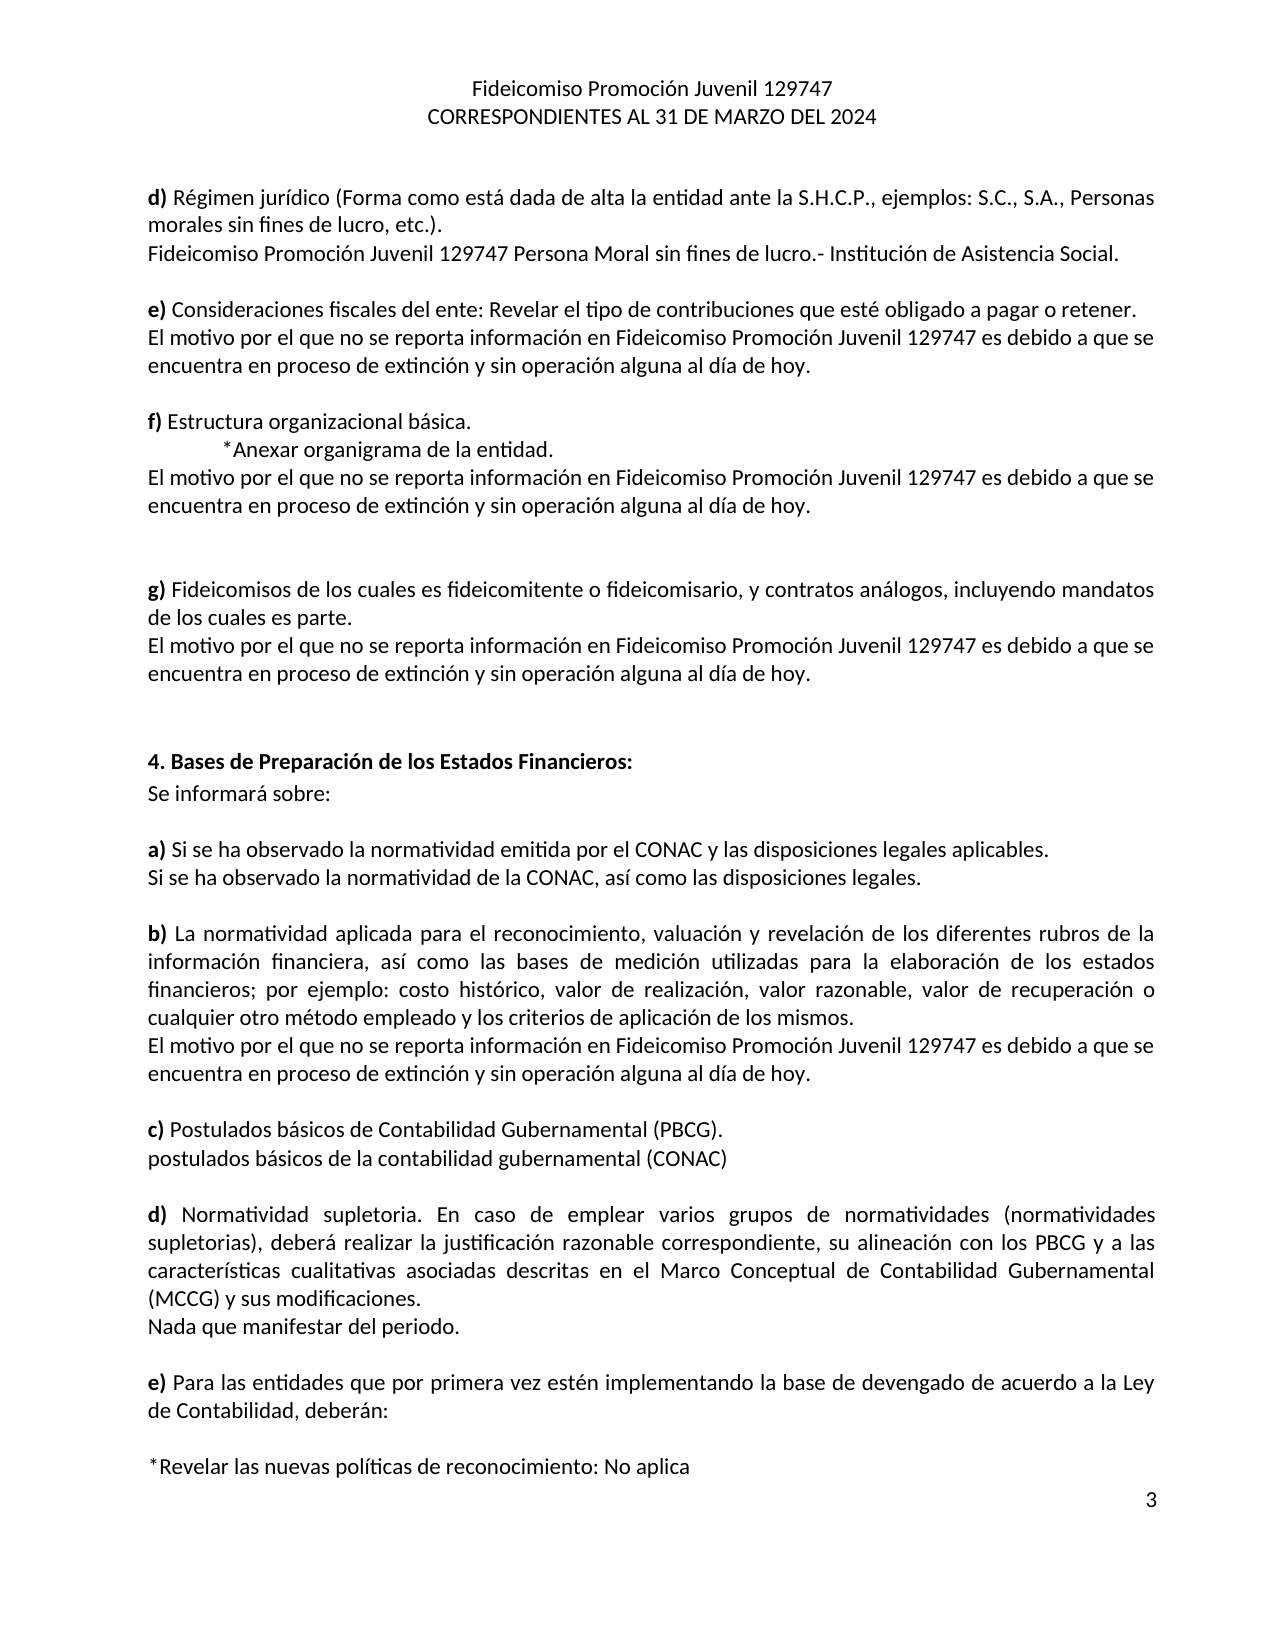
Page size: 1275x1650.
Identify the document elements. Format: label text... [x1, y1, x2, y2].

text e) Para las entidades que por primera vez estén implementando la base de devengado de acuerdo a la Ley de Contabilidad, deberán: [148, 1368, 1157, 1424]
text Nada que manifestar del periodo. [148, 1312, 1157, 1340]
text a) Si se ha observado la normatividad emitida por el CONAC y las disposiciones legales aplicables. [148, 835, 1157, 863]
text b) La normatividad aplicada para el reconocimiento, valuación y revelación de los diferentes rubros de la información financiera, así como las bases de medición utilizadas para la elaboración de los estados financieros; por ejemplo: costo histórico, valor de realización, valor razonable, valor de recuperación o cualquier otro método empleado y los criterios de aplicación de los mismos. [148, 919, 1157, 1032]
subtitle 4. Bases de Preparación de los Estados Financieros: [148, 747, 1157, 775]
text Se informará sobre: [148, 779, 1157, 807]
text d) Normatividad supletoria. En caso de emplear varios grupos de normatividades (normatividades supletorias), deberá realizar la justificación razonable correspondiente, su alineación con los PBCG y a las características cualitativas asociadas descritas en el Marco Conceptual de Contabilidad Gubernamental (MCCG) y sus modificaciones. [148, 1200, 1157, 1312]
text postulados básicos de la contabilidad gubernamental (CONAC) [148, 1144, 1157, 1172]
text Fideicomiso Promoción Juvenil 129747 Persona Moral sin fines de lucro.- Institución de Asistencia Social. [148, 239, 1157, 267]
text d) Régimen jurídico (Forma como está dada de alta la entidad ante la S.H.C.P., ejemplos: S.C., S.A., Personas morales sin fines de lucro, etc.). [148, 183, 1157, 239]
text Si se ha observado la normatividad de la CONAC, así como las disposiciones legales. [148, 863, 1157, 891]
text e) Consideraciones fiscales del ente: Revelar el tipo de contribuciones que esté obligado a pagar o retener. [148, 295, 1157, 323]
text *Anexar organigrama de la entidad. [148, 435, 1157, 463]
text g) Fideicomisos de los cuales es fideicomitente o fideicomisario, y contratos análogos, incluyendo mandatos de los cuales es parte. [148, 575, 1157, 631]
text *Revelar las nuevas políticas de reconocimiento: No aplica [148, 1452, 1157, 1480]
text c) Postulados básicos de Contabilidad Gubernamental (PBCG). [148, 1116, 1157, 1144]
text f) Estructura organizacional básica. [148, 407, 1157, 435]
